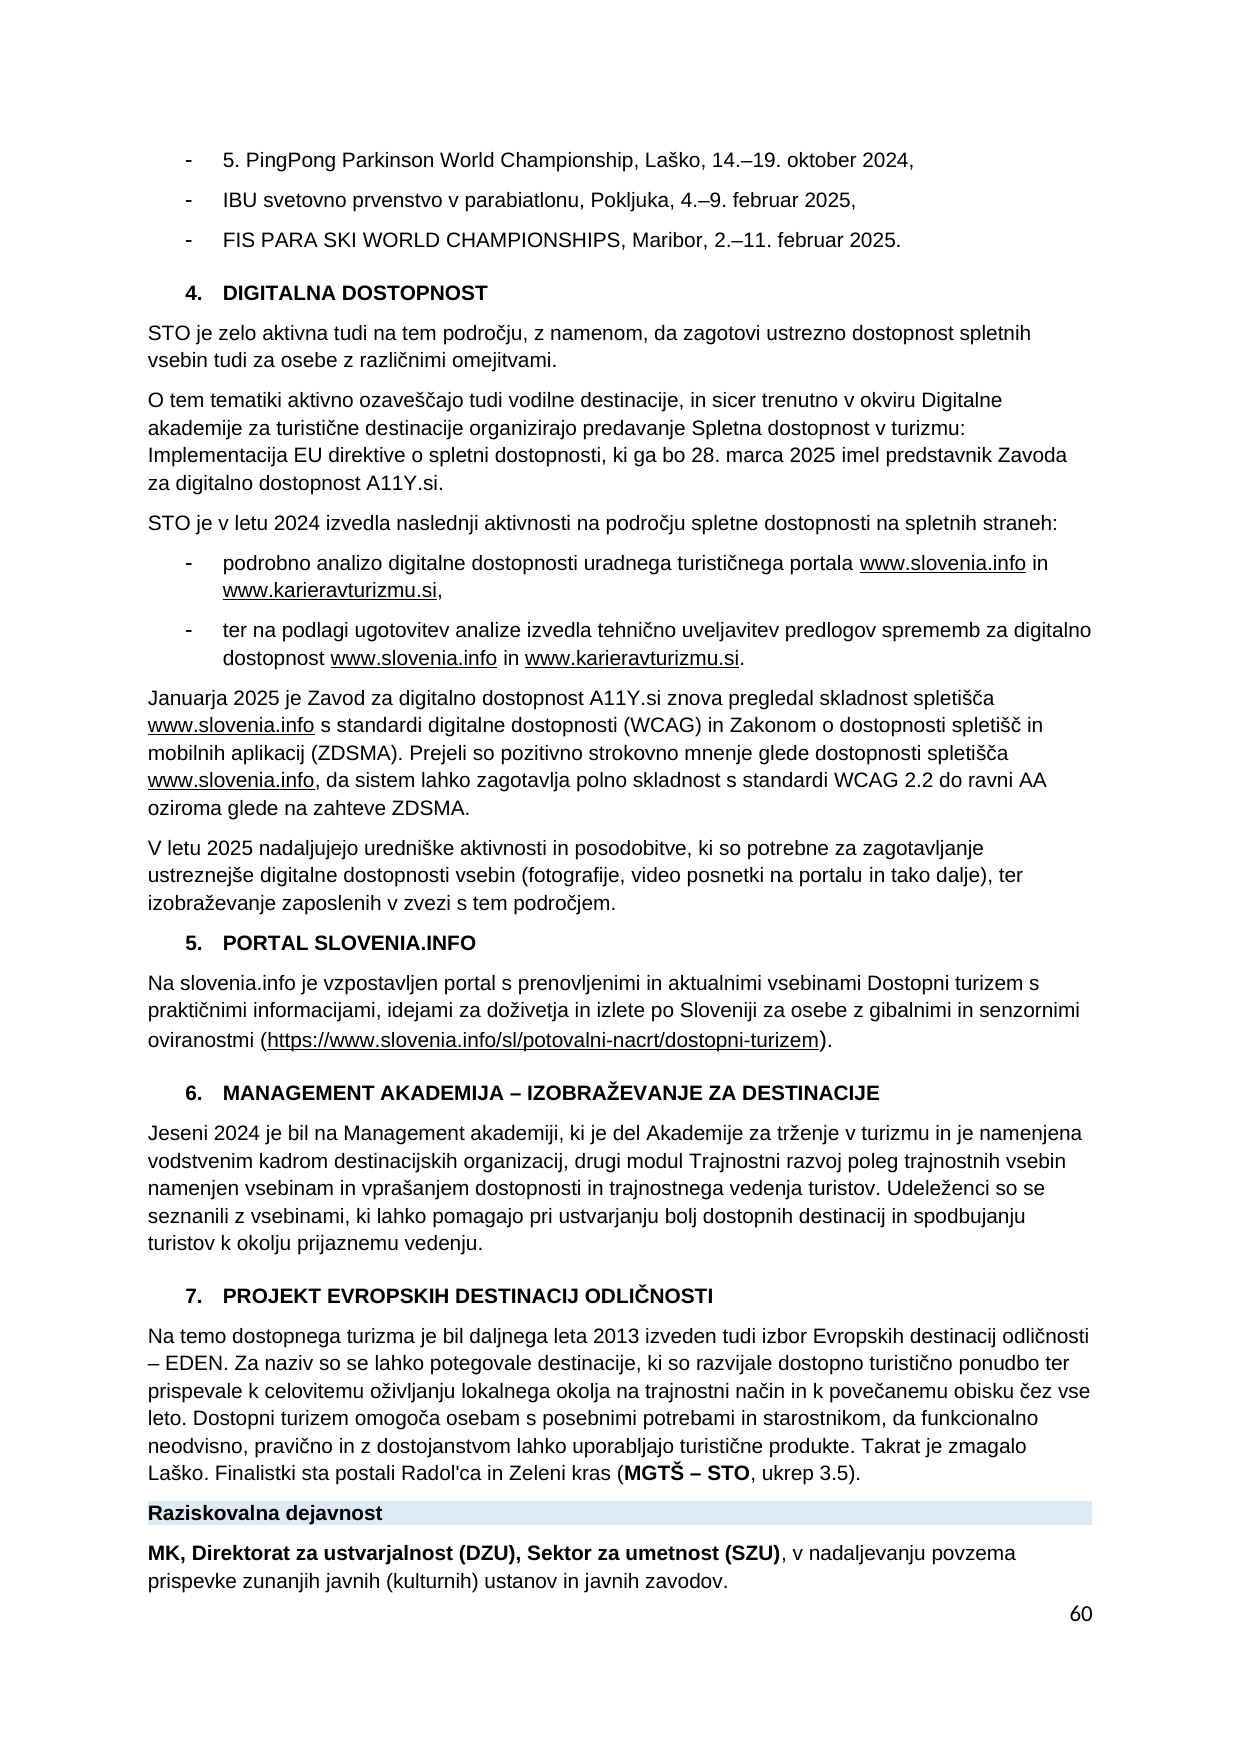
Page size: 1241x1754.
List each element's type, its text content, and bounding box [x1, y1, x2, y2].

text Raziskovalna dejavnost [148, 1501, 1092, 1525]
text STO je zelo aktivna tudi na tem področju, z namenom, da zagotovi ustrezno dostopnost spletnih vsebin tudi za osebe z različnimi omejitvami. [148, 321, 1092, 372]
text O tem tematiki aktivno ozaveščajo tudi vodilne destinacije, in sicer trenutno v okviru Digitalne akademije za turistične destinacije organizirajo predavanje Spletna dostopnost v turizmu: Implementacija EU direktive o spletni dostopnosti, ki ga bo 28. marca 2025 imel predstavnik Zavoda za digitalno dostopnost A11Y.si. [148, 388, 1092, 494]
list podrobno analizo digitalne dostopnosti uradnega turističnega portala www.slovenia.info in www.karieravturizmu.si, [185, 551, 1092, 602]
list PORTAL SLOVENIA.INFO [185, 931, 1092, 955]
text MK, Direktorat za ustvarjalnost (DZU), Sektor za umetnost (SZU), v nadaljevanju povzema prispevke zunanjih javnih (kulturnih) ustanov in javnih zavodov. [148, 1541, 1092, 1593]
list MANAGEMENT AKADEMIJA – IZOBRAŽEVANJE ZA DESTINACIJE [185, 1081, 1092, 1105]
text Jeseni 2024 je bil na Management akademiji, ki je del Akademije za trženje v turizmu in je namenjena vodstvenim kadrom destinacijskih organizacij, drugi modul Trajnostni razvoj poleg trajnostnih vsebin namenjen vsebinam in vprašanjem dostopnosti in trajnostnega vedenja turistov. Udeleženci so se seznanili z vsebinami, ki lahko pomagajo pri ustvarjanju bolj dostopnih destinacij in spodbujanju turistov k okolju prijaznemu vedenju. [148, 1121, 1092, 1255]
list DIGITALNA DOSTOPNOST [185, 281, 1092, 304]
list FIS PARA SKI WORLD CHAMPIONSHIPS, Maribor, 2.–11. februar 2025. [185, 228, 1092, 252]
text Na temo dostopnega turizma je bil daljnega leta 2013 izveden tudi izbor Evropskih destinacij odličnosti – EDEN. Za naziv so se lahko potegovale destinacije, ki so razvijale dostopno turistično ponudbo ter prispevale k celovitemu oživljanju lokalnega okolja na trajnostni način in k povečanemu obisku čez vse leto. Dostopni turizem omogoča osebam s posebnimi potrebami in starostnikom, da funkcionalno neodvisno, pravično in z dostojanstvom lahko uporabljajo turistične produkte. Takrat je zmagalo Laško. Finalistki sta postali Radol'ca in Zeleni kras (MGTŠ – STO, ukrep 3.5). [148, 1324, 1092, 1485]
text STO je v letu 2024 izvedla naslednji aktivnosti na področju spletne dostopnosti na spletnih straneh: [148, 511, 1092, 534]
list IBU svetovno prvenstvo v parabiatlonu, Pokljuka, 4.–9. februar 2025, [185, 188, 1092, 212]
text Na slovenia.info je vzpostavljen portal s prenovljenimi in aktualnimi vsebinami Dostopni turizem s praktičnimi informacijami, idejami za doživetja in izlete po Sloveniji za osebe z gibalnimi in senzornimi oviranostmi (https://www.slovenia.info/sl/potovalni-nacrt/dostopni-turizem). [148, 971, 1092, 1052]
text Januarja 2025 je Zavod za digitalno dostopnost A11Y.si znova pregledal skladnost spletišča www.slovenia.info s standardi digitalne dostopnosti (WCAG) in Zakonom o dostopnosti spletišč in mobilnih aplikacij (ZDSMA). Prejeli so pozitivno strokovno mnenje glede dostopnosti spletišča www.slovenia.info, da sistem lahko zagotavlja polno skladnost s standardi WCAG 2.2 do ravni AA oziroma glede na zahteve ZDSMA. [148, 686, 1092, 820]
list 5. PingPong Parkinson World Championship, Laško, 14.–19. oktober 2024, [185, 148, 1092, 172]
list PROJEKT EVROPSKIH DESTINACIJ ODLIČNOSTI [185, 1284, 1092, 1308]
text V letu 2025 nadaljujejo uredniške aktivnosti in posodobitve, ki so potrebne za zagotavljanje ustreznejše digitalne dostopnosti vsebin (fotografije, video posnetki na portalu in tako dalje), ter izobraževanje zaposlenih v zvezi s tem področjem. [148, 836, 1092, 915]
list ter na podlagi ugotovitev analize izvedla tehnično uveljavitev predlogov sprememb za digitalno dostopnost www.slovenia.info in www.karieravturizmu.si. [185, 618, 1092, 670]
